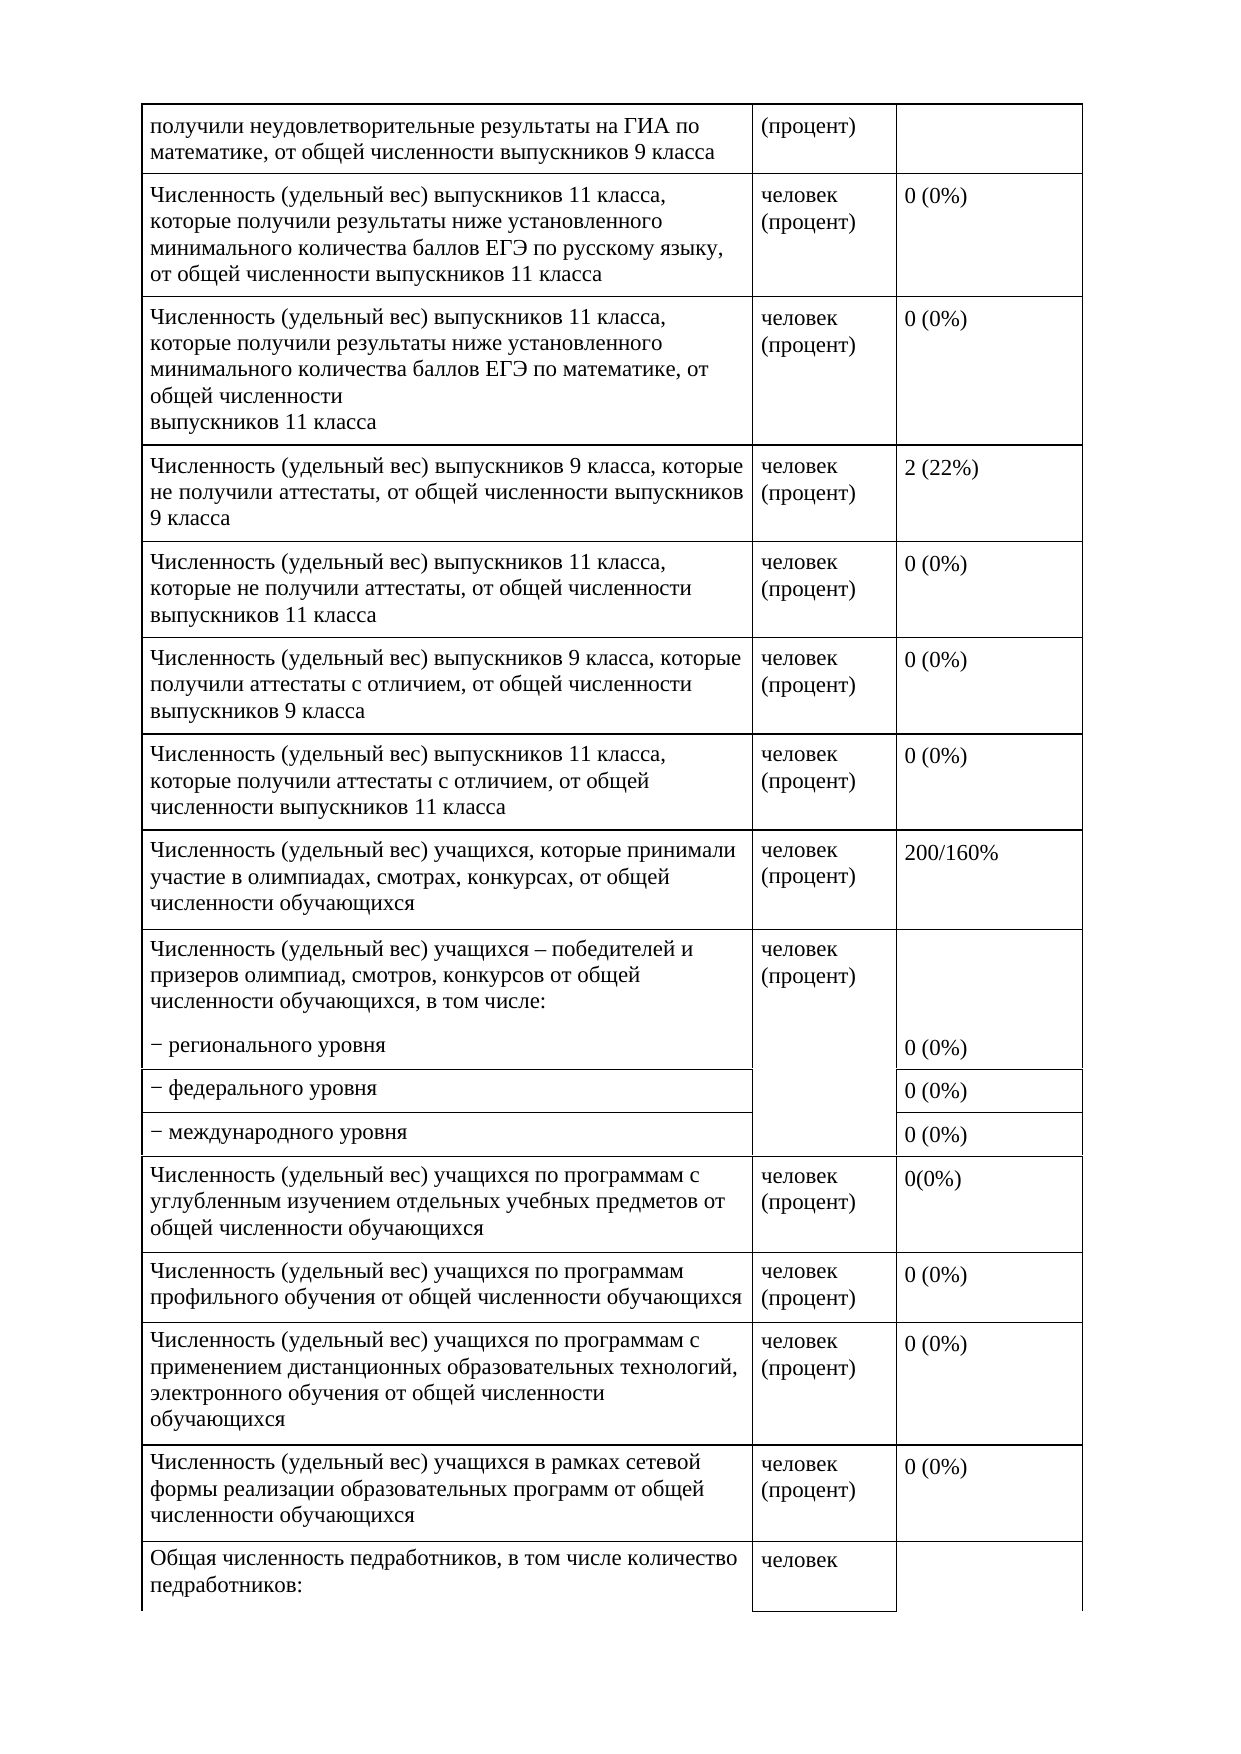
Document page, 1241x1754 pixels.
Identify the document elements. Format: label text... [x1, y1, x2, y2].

text 0 (0%) [904, 182, 1154, 208]
text человек (процент) [761, 182, 862, 234]
text 2 (22%) [904, 453, 1154, 480]
text 0 (0%) [904, 1331, 1154, 1357]
text Численность (удельный вес) выпускников 11 класса, которые получили результаты ниже установленного минимального количества баллов ЕГЭ по русскому языку, от общей численности выпускников 11 класса [150, 182, 730, 286]
text 200/160% [904, 838, 1154, 865]
text 0 (0%) [904, 550, 1154, 576]
text Численность (удельный вес) выпускников 11 класса, которые получили аттестаты с отличием, от общей численности выпускников 11 класса [150, 740, 673, 819]
text Общая численность педработников, в том числе количество педработников: [150, 1544, 744, 1597]
text 0 (0%) [904, 1077, 1154, 1104]
text − регионального уровня [150, 1031, 745, 1057]
text получили неудовлетворительные результаты на ГИА по математике, от общей численности выпускников 9 класса [150, 112, 722, 165]
text 0 (0%) [904, 646, 1154, 672]
text − международного уровня [150, 1118, 745, 1144]
text 0 (0%) [904, 1261, 1154, 1287]
text Численность (удельный вес) учащихся по программам с применением дистанционных образовательных технологий, электронного обучения от общей численности обучающихся [150, 1327, 745, 1432]
text 0 (0%) [904, 1453, 1154, 1479]
text Численность (удельный вес) выпускников 9 класса, которые получили аттестаты с отличием, от общей численности выпускников 9 класса [150, 644, 748, 723]
text Численность (удельный вес) учащихся – победителей и призеров олимпиад, смотров, конкурсов от общей численности обучающихся, в том числе: [150, 935, 700, 1014]
text Численность (удельный вес) выпускников 11 класса, которые получили результаты ниже установленного минимального количества баллов ЕГЭ по математике, от общей численности [150, 303, 716, 408]
text человек (процент) [761, 741, 862, 793]
text Численность (удельный вес) учащихся по программам с углубленным изучением отдельных учебных предметов от общей численности обучающихся [150, 1162, 732, 1240]
text Численность (удельный вес) учащихся в рамках сетевой формы реализации образовательных программ от общей численности обучающихся [150, 1449, 711, 1527]
text Численность (удельный вес) учащихся по программам профильного обучения от общей численности обучающихся [150, 1258, 749, 1310]
text человек (процент) [761, 453, 862, 505]
text 0 (0%) [904, 742, 1154, 769]
text человек (процент) [761, 1162, 862, 1214]
text Численность (удельный вес) выпускников 11 класса, которые не получили аттестаты, от общей численности выпускников 11 класса [150, 548, 699, 627]
text (процент) [761, 112, 858, 138]
text выпускников 11 класса [150, 408, 745, 434]
text человек (процент) [761, 1258, 862, 1310]
text 0 (0%) [904, 1034, 1154, 1060]
text человек (процент) [761, 645, 862, 697]
text человек (процент) [761, 837, 862, 889]
text − федерального уровня [150, 1074, 745, 1101]
text 0 (0%) [904, 1121, 1154, 1147]
text человек (процент) [761, 1327, 862, 1380]
text человек (процент) [761, 1450, 862, 1502]
text Численность (удельный вес) выпускников 9 класса, которые не получили аттестаты, от общей численности выпускников 9 класса [150, 452, 744, 531]
text 0 (0%) [904, 304, 1154, 331]
text человек (процент) [761, 549, 862, 601]
text Численность (удельный вес) учащихся, которые принимали участие в олимпиадах, смотрах, конкурсах, от общей численности обучающихся [150, 836, 743, 916]
text человек (процент) [761, 304, 862, 357]
text человек [761, 1546, 858, 1572]
text 0(0%) [904, 1164, 1154, 1191]
text человек (процент) [761, 935, 862, 988]
